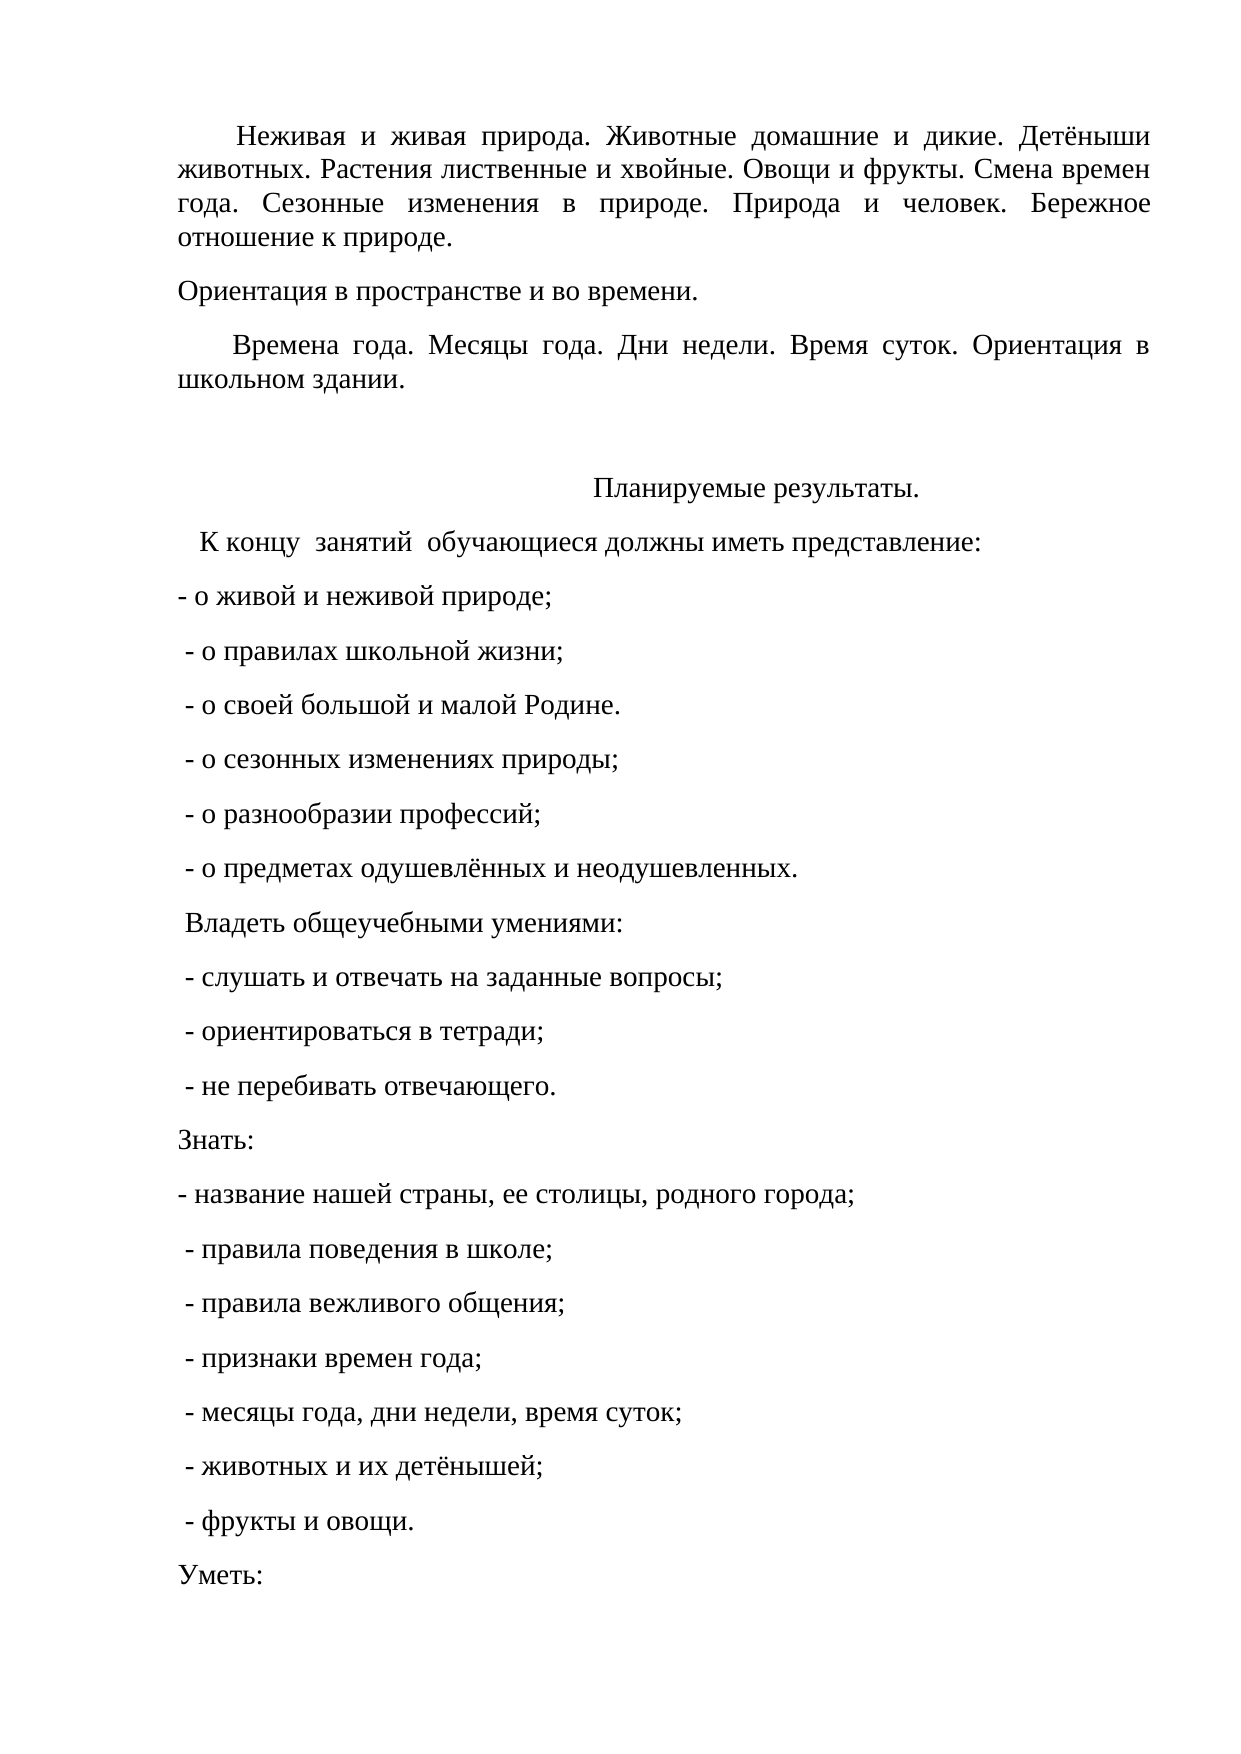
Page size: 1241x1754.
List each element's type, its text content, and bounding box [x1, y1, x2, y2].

text - животных и их детёнышей; [177, 1448, 1152, 1482]
text - о сезонных изменениях природы; [177, 742, 1152, 775]
text - название нашей страны, ее столицы, родного города; [177, 1177, 1152, 1210]
text К концу занятий обучающиеся должны иметь представление: [177, 524, 1152, 558]
text - ориентироваться в тетради; [177, 1013, 1152, 1047]
text Времена года. Месяцы года. Дни недели. Время суток. Ориентация в школьном здании. [177, 327, 1152, 394]
text - месяцы года, дни недели, время суток; [177, 1394, 1152, 1428]
text Планируемые результаты. [177, 470, 1152, 503]
text Ориентация в пространстве и во времени. [177, 273, 1152, 307]
text Уметь: [177, 1557, 1152, 1591]
text - не перебивать отвечающего. [177, 1068, 1152, 1101]
text - о предметах одушевлённых и неодушевленных. [177, 850, 1152, 884]
text - фрукты и овощи. [177, 1503, 1152, 1536]
text Знать: [177, 1122, 1152, 1156]
text Владеть общеучебными умениями: [177, 905, 1152, 938]
text - правила поведения в школе; [177, 1231, 1152, 1264]
text - о своей большой и малой Родине. [177, 687, 1152, 721]
text - о правилах школьной жизни; [177, 633, 1152, 666]
text Неживая и живая природа. Животные домашние и дикие. Детёныши животных. Растения лиственные и хвойные. Овощи и фрукты. Смена времен года. Сезонные изменения в природе. Природа и человек. Бережное отношение к природе. [177, 118, 1152, 252]
text - правила вежливого общения; [177, 1285, 1152, 1319]
text - о живой и неживой природе; [177, 578, 1152, 612]
text - о разнообразии профессий; [177, 796, 1152, 829]
text - признаки времен года; [177, 1340, 1152, 1373]
text - слушать и отвечать на заданные вопросы; [177, 959, 1152, 993]
